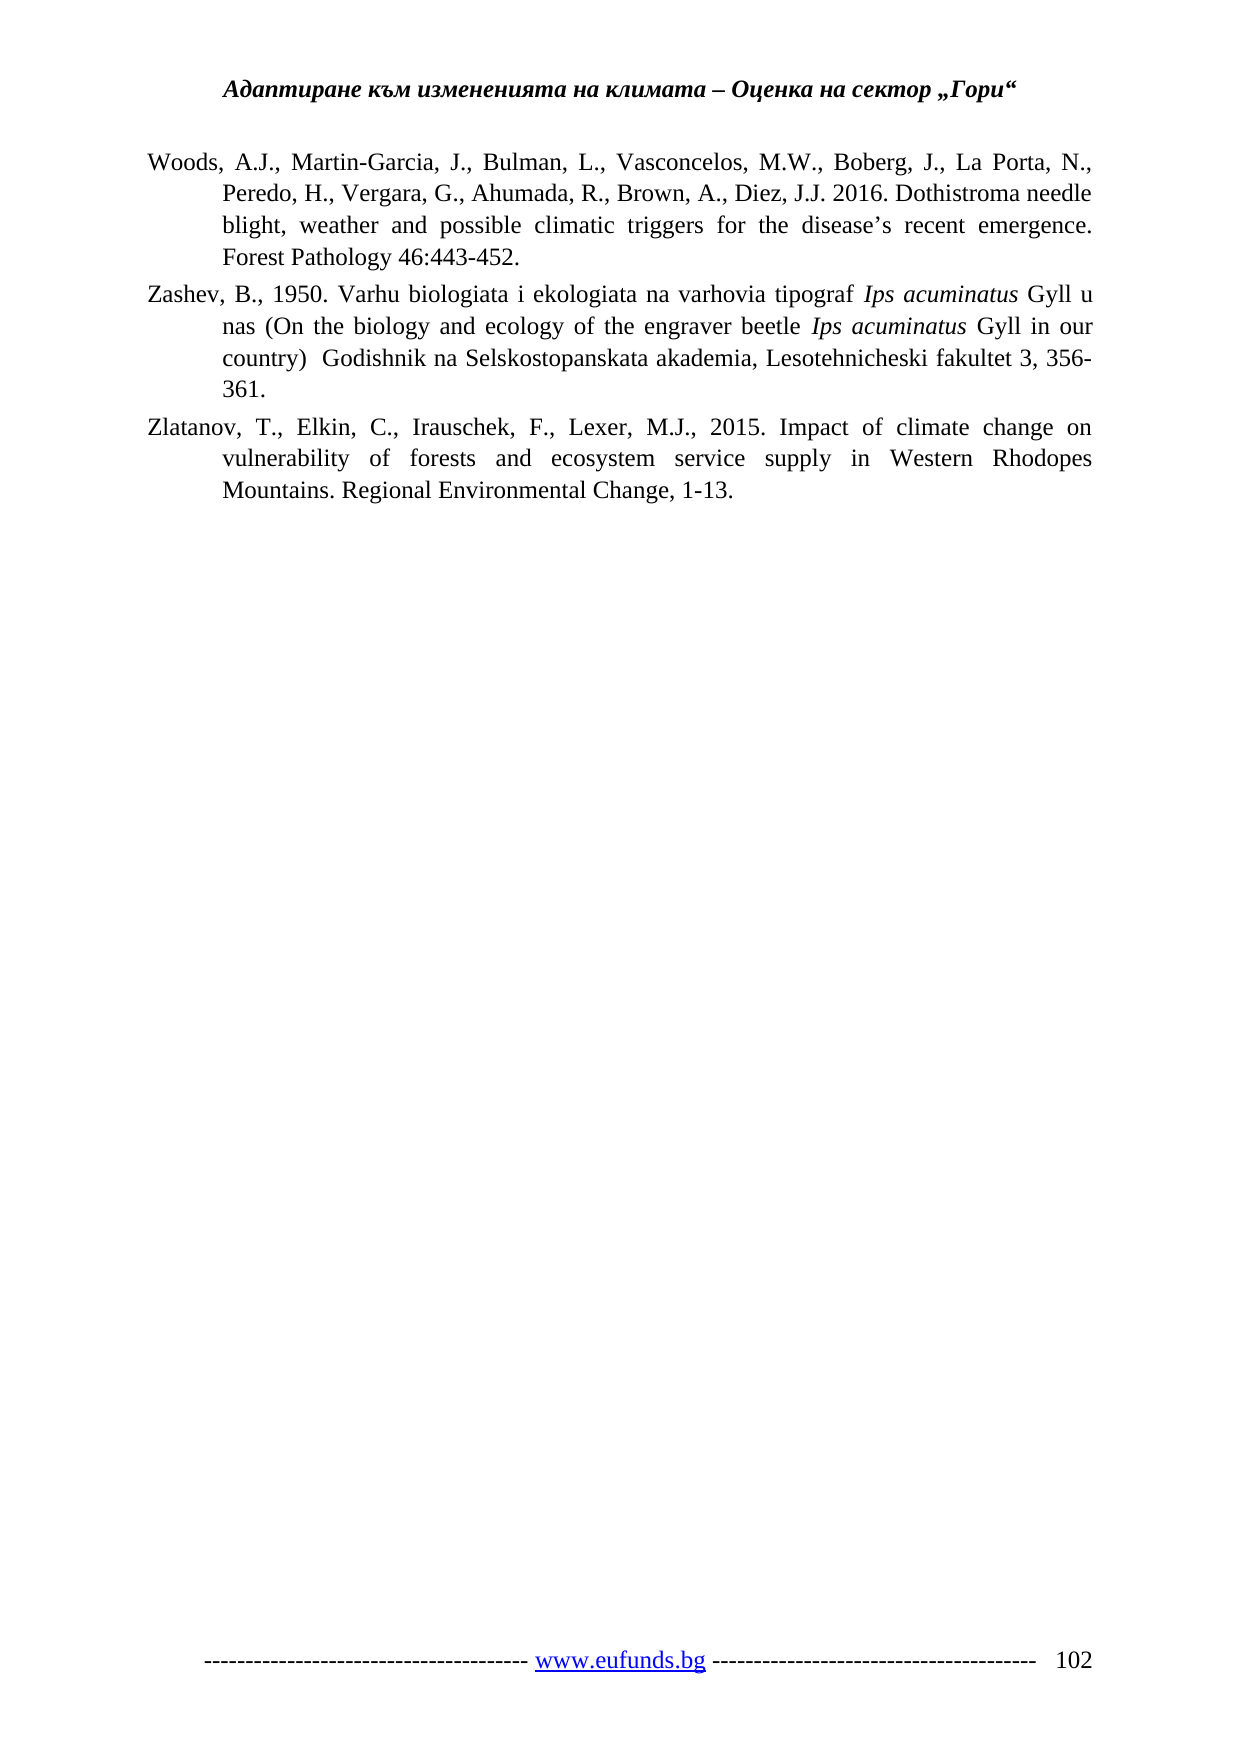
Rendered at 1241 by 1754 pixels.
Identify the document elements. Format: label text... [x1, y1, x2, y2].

text Zlatanov, T., Elkin, C., Irauschek, F., Lexer, M.J., 2015. Impact of climate change on vulnerability of forests and ecosystem service supply in Western Rhodopes Mountains. Regional Environmental Change, 1-13. [147, 412, 1093, 504]
text Zashev, B., 1950. Varhu biologiata i ekologiata na varhovia tipograf Ips acuminatus Gyll u nas (On the biology and ecology of the engraver beetle Ips acuminatus Gyll in our country) Godishnik na Selskostopanskata akademia, Lesotehnicheski fakultet 3, 356-361. [147, 279, 1093, 403]
text Woods, A.J., Martin-Garcia, J., Bulman, L., Vasconcelos, M.W., Boberg, J., La Porta, N., Peredo, H., Vergara, G., Ahumada, R., Brown, A., Diez, J.J. 2016. Dothistroma needle blight, weather and possible climatic triggers for the disease’s recent emergence. Forest Pathology 46:443-452. [147, 147, 1093, 270]
